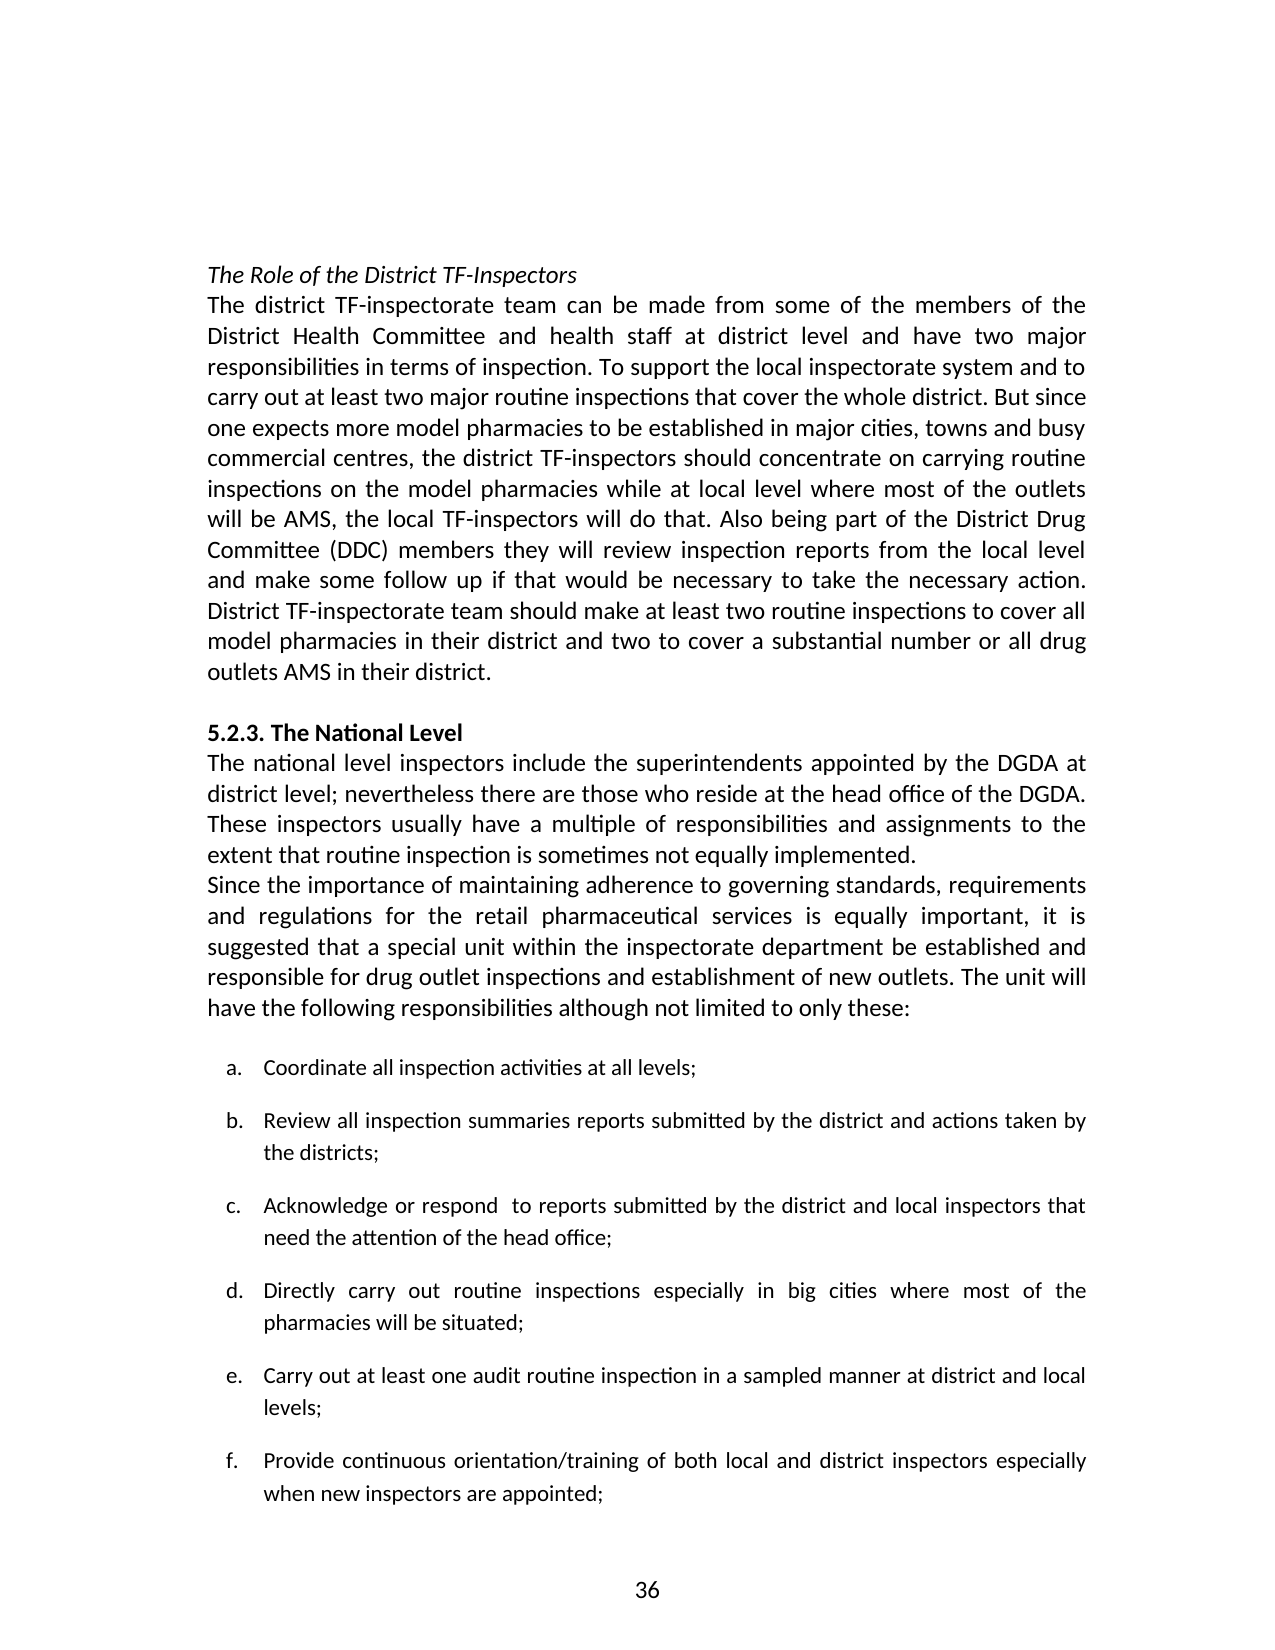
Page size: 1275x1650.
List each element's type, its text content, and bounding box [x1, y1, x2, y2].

text The Role of the District TF-Inspectors [207, 259, 1087, 290]
text Since the importance of maintaining adherence to governing standards, requirements and regulations for the retail pharmaceutical services is equally important, it is suggested that a special unit within the inspectorate department be established and responsible for drug outlet inspections and establishment of new outlets. The unit will have the following responsibilities although not limited to only these: [207, 869, 1087, 1022]
list Directly carry out routine inspections especially in big cities where most of the pharmacies will be situated; [226, 1276, 1087, 1336]
text The district TF-inspectorate team can be made from some of the members of the District Health Committee and health staff at district level and have two major responsibilities in terms of inspection. To support the local inspectorate system and to carry out at least two major routine inspections that cover the whole district. But since one expects more model pharmacies to be established in major cities, towns and busy commercial centres, the district TF-inspectors should concentrate on carrying routine inspections on the model pharmacies while at local level where most of the outlets will be AMS, the local TF-inspectors will do that. Also being part of the District Drug Committee (DDC) members they will review inspection reports from the local level and make some follow up if that would be necessary to take the necessary action. District TF-inspectorate team should make at least two routine inspections to cover all model pharmacies in their district and two to cover a substantial number or all drug outlets AMS in their district. [207, 290, 1087, 686]
list Review all inspection summaries reports submitted by the district and actions taken by the districts; [226, 1106, 1087, 1166]
list Coordinate all inspection activities at all levels; [226, 1053, 1087, 1081]
list Acknowledge or respond to reports submitted by the district and local inspectors that need the attention of the head office; [226, 1191, 1087, 1251]
list Carry out at least one audit routine inspection in a sampled manner at district and local levels; [226, 1361, 1087, 1422]
text The national level inspectors include the superintendents appointed by the DGDA at district level; nevertheless there are those who reside at the head office of the DGDA. These inspectors usually have a multiple of responsibilities and assignments to the extent that routine inspection is sometimes not equally implemented. [207, 747, 1087, 869]
list Provide continuous orientation/training of both local and district inspectors especially when new inspectors are appointed; [226, 1447, 1087, 1507]
text 5.2.3. The National Level [207, 717, 1087, 747]
